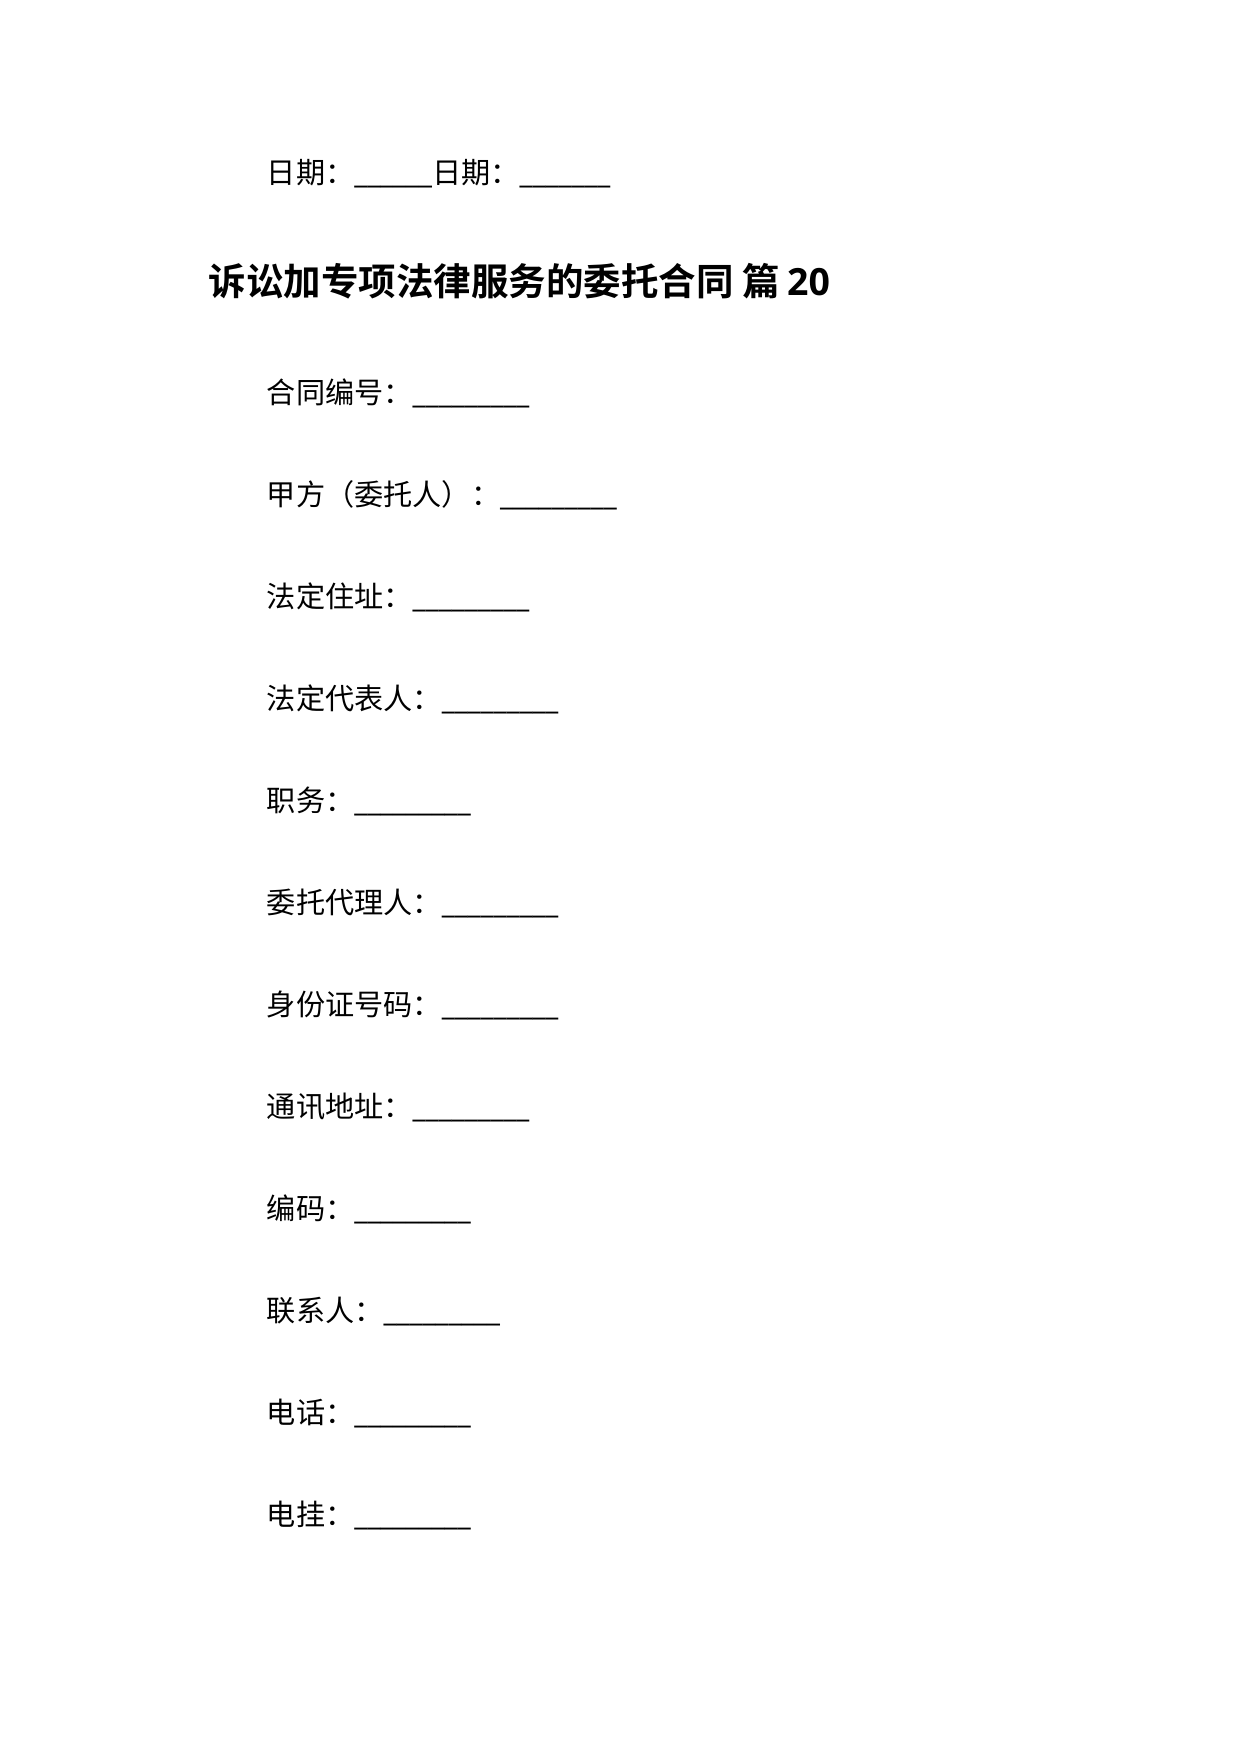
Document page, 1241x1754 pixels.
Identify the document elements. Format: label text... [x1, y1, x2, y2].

text 法定代表人：_________ [150, 676, 1090, 718]
text 诉讼加专项法律服务的委托合同 篇20 [150, 252, 1090, 306]
text 日期：______日期：_______ [150, 150, 1090, 192]
text 编码：_________ [150, 1185, 1090, 1228]
text 电挂：_________ [150, 1491, 1090, 1534]
text 电话：_________ [150, 1389, 1090, 1432]
text 职务：_________ [150, 777, 1090, 820]
text 通讯地址：_________ [150, 1083, 1090, 1126]
text 委托代理人：_________ [150, 879, 1090, 922]
text 甲方（委托人）：_________ [150, 472, 1090, 514]
text 身份证号码：_________ [150, 981, 1090, 1024]
text 合同编号：_________ [150, 369, 1090, 412]
text 法定住址：_________ [150, 573, 1090, 616]
text 联系人：_________ [150, 1287, 1090, 1330]
